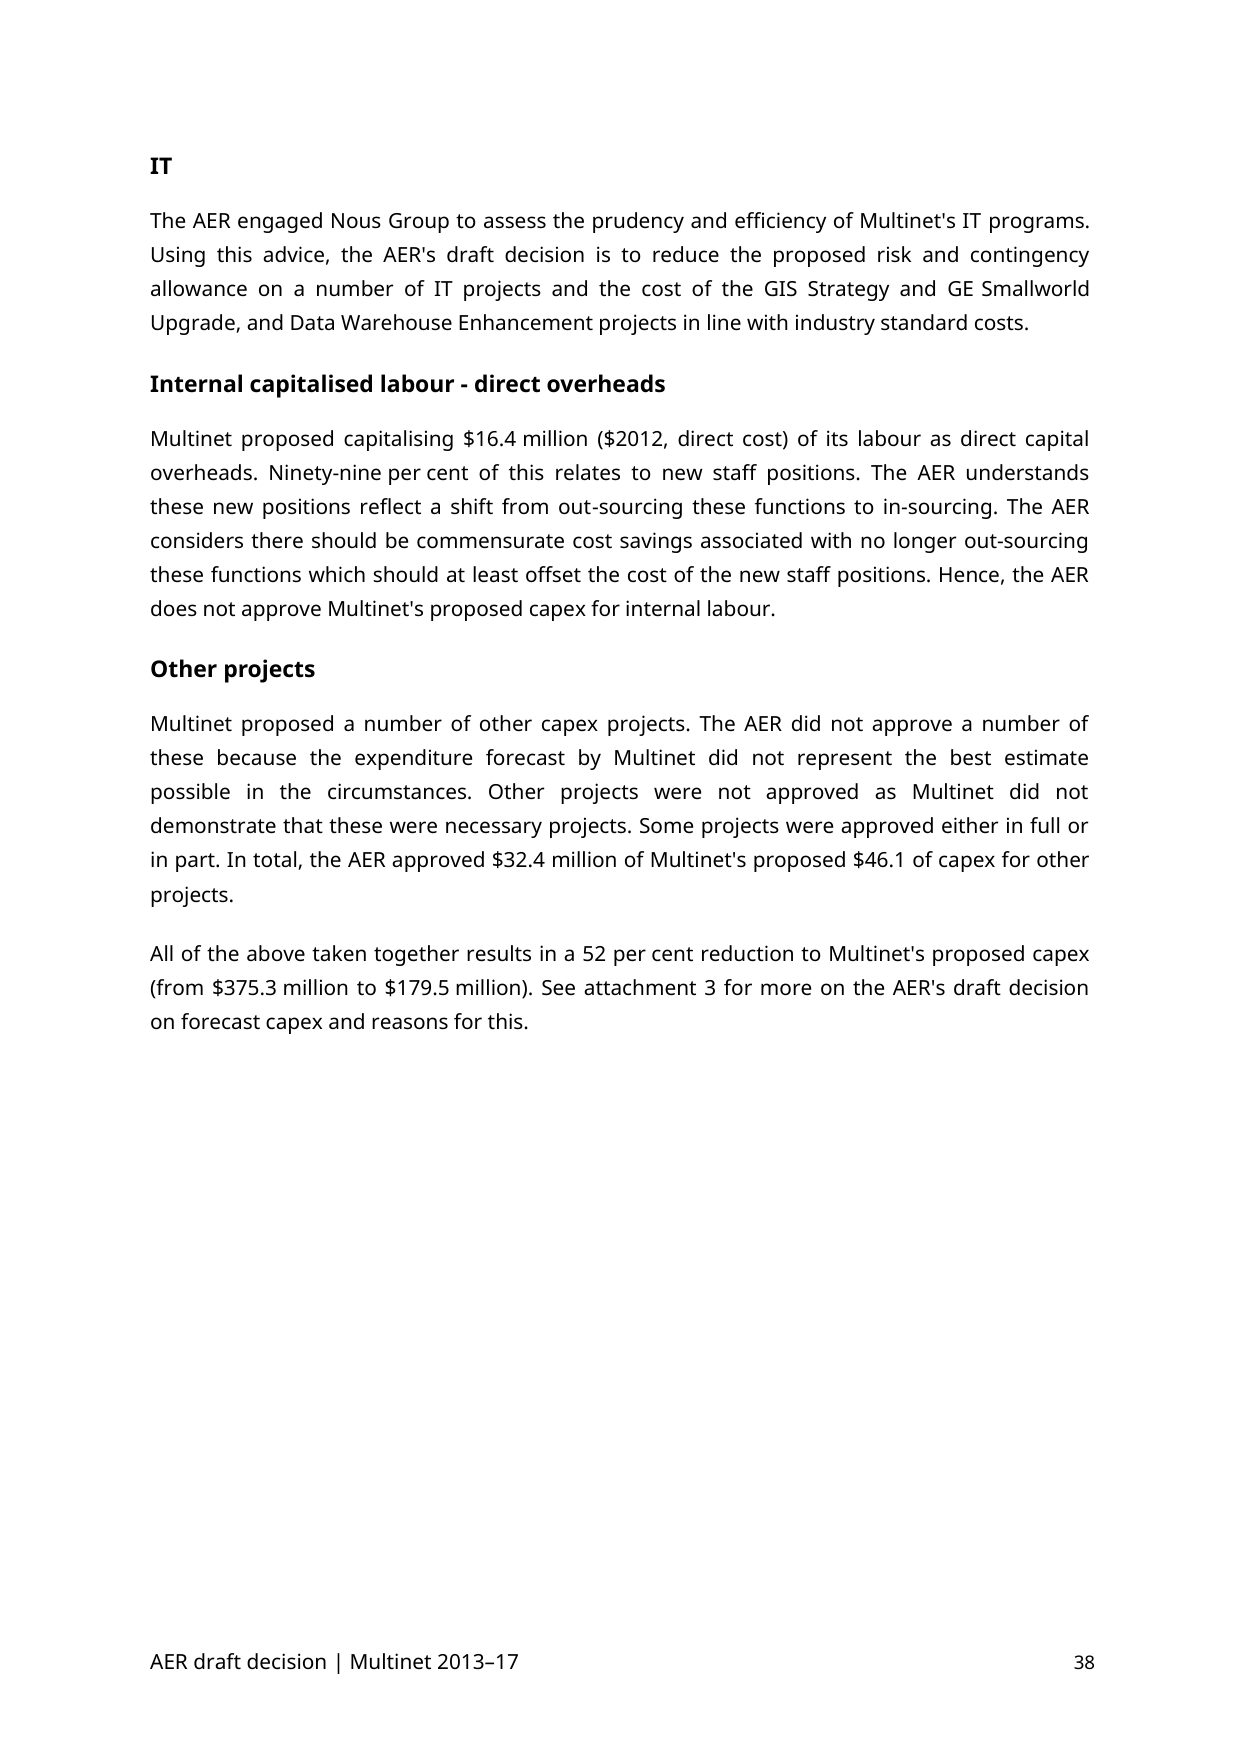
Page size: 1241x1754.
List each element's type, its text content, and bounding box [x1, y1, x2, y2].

text Multinet proposed capitalising $16.4 million ($2012, direct cost) of its labour as direct capital overheads. Ninety-nine per cent of this relates to new staff positions. The AER understands these new positions reflect a shift from out-sourcing these functions to in-sourcing. The AER considers there should be commensurate cost savings associated with no longer out-sourcing these functions which should at least offset the cost of the new staff positions. Hence, the AER does not approve Multinet's proposed capex for internal labour. [150, 424, 1090, 622]
text The AER engaged Nous Group to assess the prudency and efficiency of Multinet's IT programs. Using this advice, the AER's draft decision is to reduce the proposed risk and contingency allowance on a number of IT projects and the cost of the GIS Strategy and GE Smallworld Upgrade, and Data Warehouse Enhancement projects in line with industry standard costs. [150, 206, 1090, 337]
subtitle Internal capitalised labour - direct overheads [150, 367, 1090, 399]
subtitle IT [150, 150, 1090, 181]
text Multinet proposed a number of other capex projects. The AER did not approve a number of these because the expenditure forecast by Multinet did not represent the best estimate possible in the circumstances. Other projects were not approved as Multinet did not demonstrate that these were necessary projects. Some projects were approved either in full or in part. In total, the AER approved $32.4 million of Multinet's proposed $46.1 of capex for other projects. [150, 709, 1090, 908]
text All of the above taken together results in a 52 per cent reduction to Multinet's proposed capex (from $375.3 million to $179.5 million). See attachment 3 for more on the AER's draft decision on forecast capex and reasons for this. [150, 939, 1090, 1035]
subtitle Other projects [150, 653, 1090, 684]
